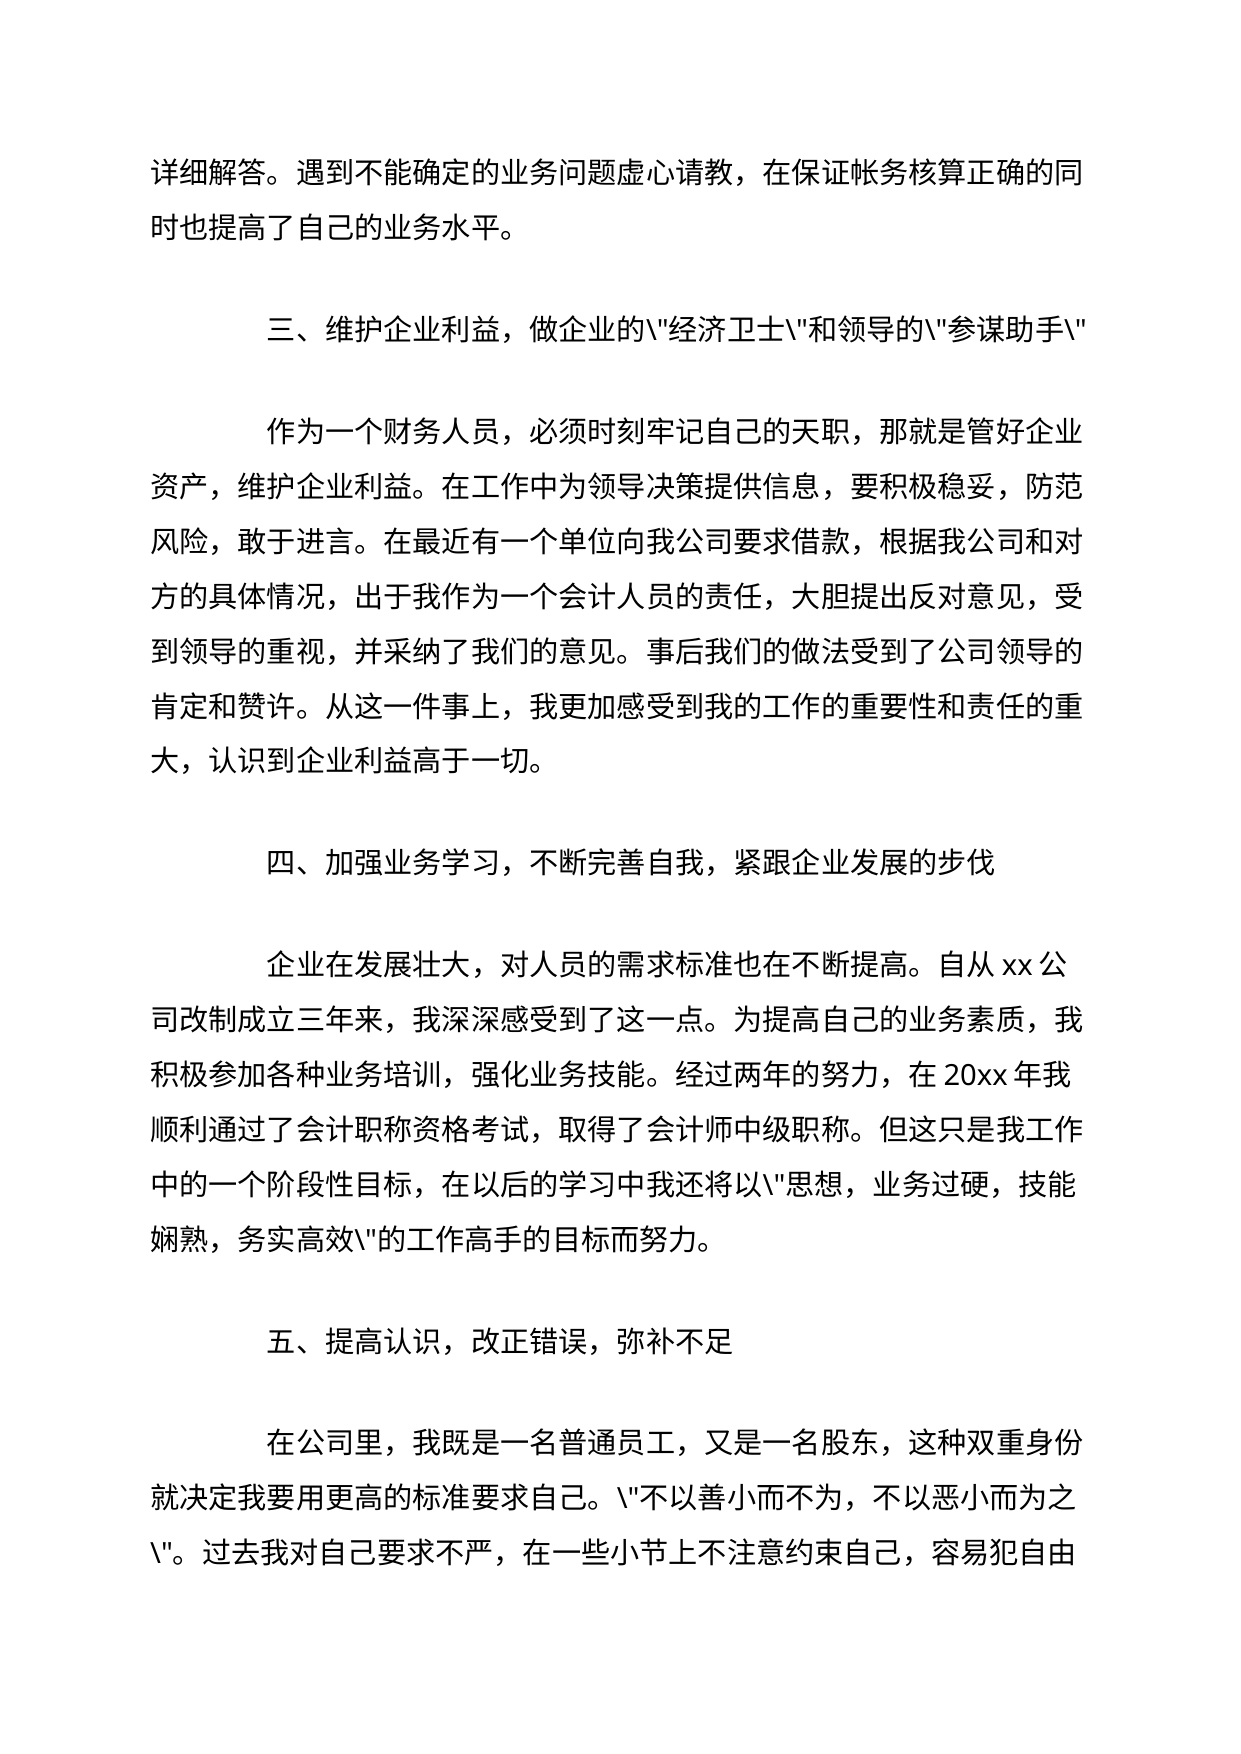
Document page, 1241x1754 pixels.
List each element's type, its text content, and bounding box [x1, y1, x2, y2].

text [150, 1420, 1090, 1572]
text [150, 150, 1090, 247]
text 作为一个财务人员，必须时刻牢记自己的天职，那就是管好企业资产，维护企业利益。在工作中为领导决策提供信息，要积极稳妥，防范风险，敢于进言。在最近有一个单位向我公司要求借款，根据我公司和对方的具体情况，出于我作为一个会计人员的责任，大胆提出反对意见，受到领导的重视，并采纳了我们的意见。事后我们的做法受到了公司领导的肯定和赞许。从这一件事上，我更加感受到我的工作的重要性和责任的重大，认识到企业利益高于一切。 [150, 409, 1090, 780]
text 四、加强业务学习，不断完善自我，紧跟企业发展的步伐 [150, 840, 1090, 882]
text 三、维护企业利益，做企业的\"经济卫士\"和领导的\"参谋助手\" [150, 307, 1090, 349]
text 五、提高认识，改正错误，弥补不足 [150, 1318, 1090, 1361]
text 企业在发展壮大，对人员的需求标准也在不断提高。自从xx公司改制成立三年来，我深深感受到了这一点。为提高自己的业务素质，我积极参加各种业务培训，强化业务技能。经过两年的努力，在20xx年我顺利通过了会计职称资格考试，取得了会计师中级职称。但这只是我工作中的一个阶段性目标，在以后的学习中我还将以\"思想，业务过硬，技能娴熟，务实高效\"的工作高手的目标而努力。 [150, 942, 1090, 1259]
